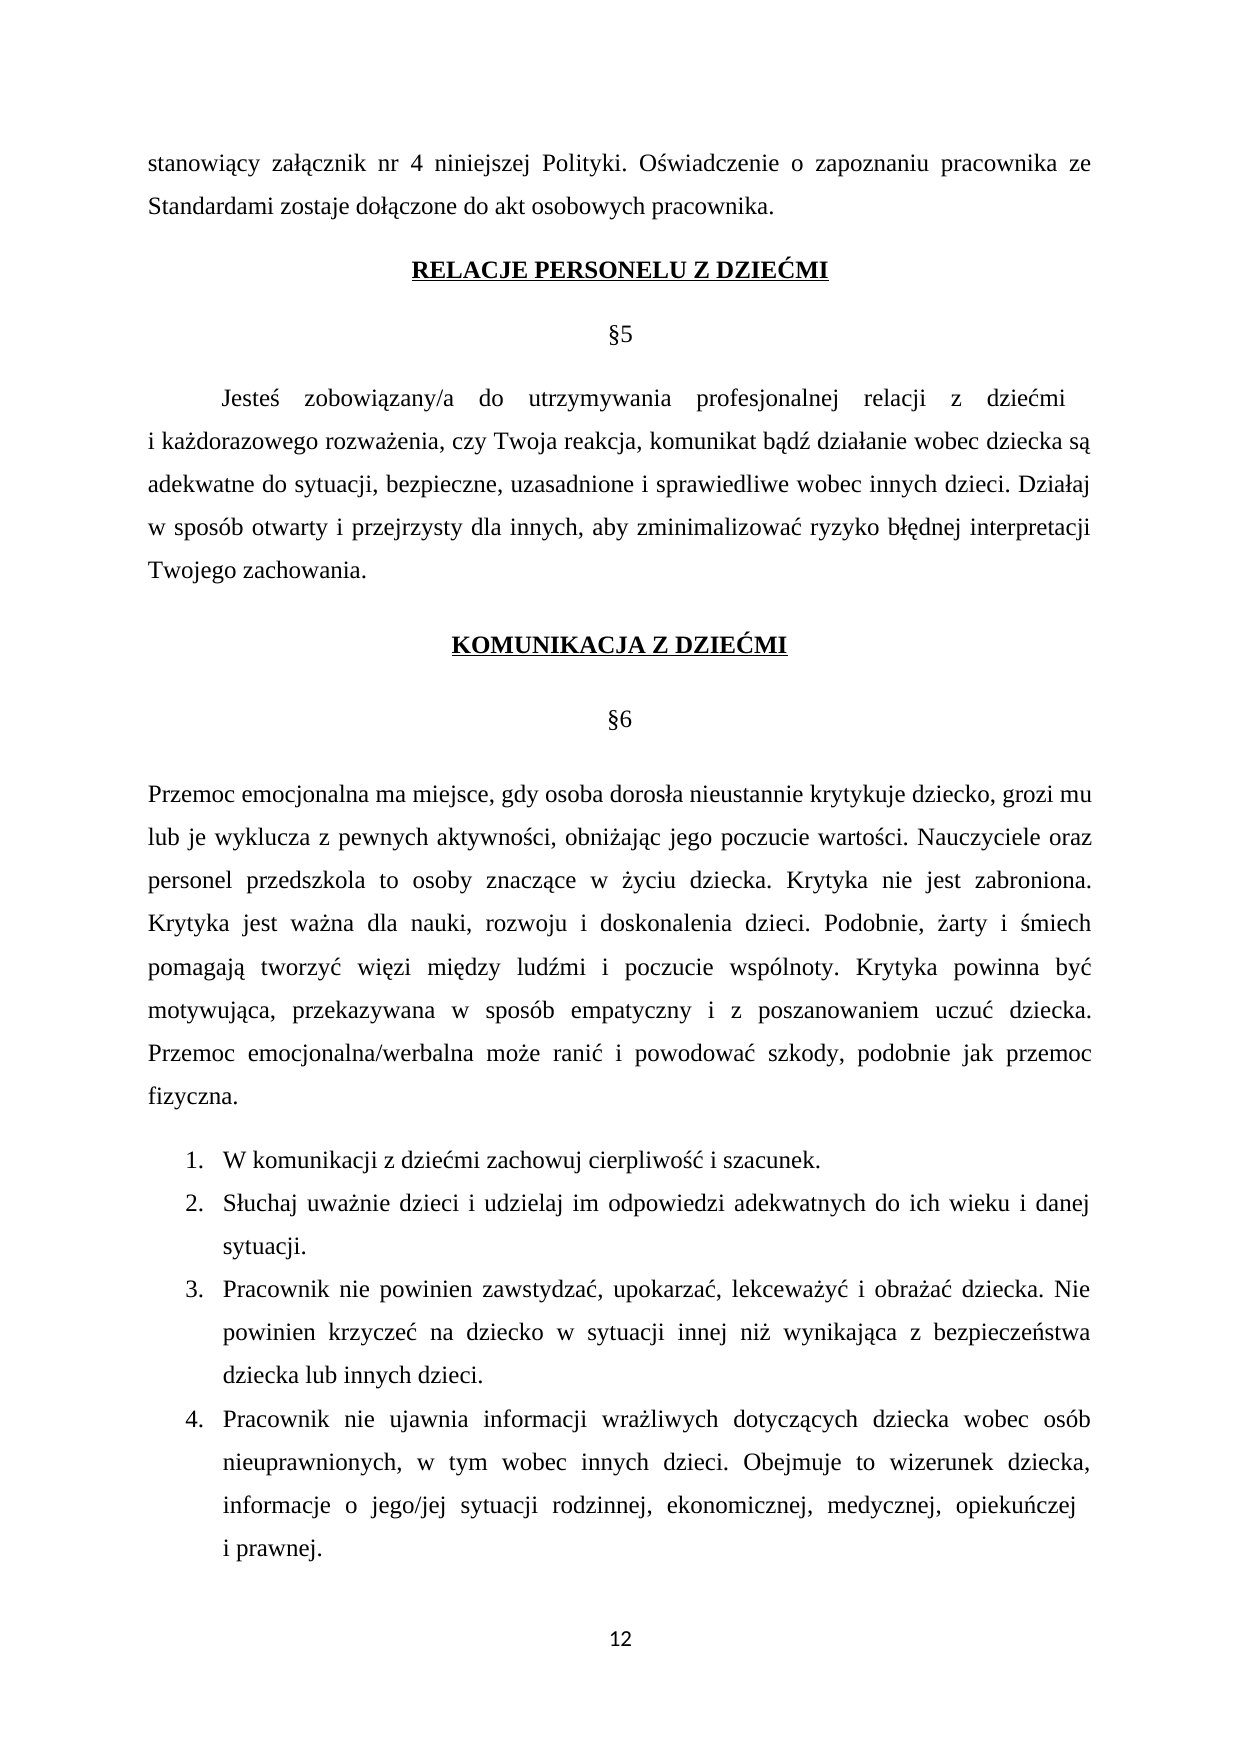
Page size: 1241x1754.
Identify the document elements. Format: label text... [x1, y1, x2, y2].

text Jesteś zobowiązany/a do utrzymywania profesjonalnej relacji z dziećmi i każdorazowego rozważenia, czy Twoja reakcja, komunikat bądź działanie wobec dziecka są adekwatne do sytuacji, bezpieczne, uzasadnione i sprawiedliwe wobec innych dzieci. Działaj w sposób otwarty i przejrzysty dla innych, aby zminimalizować ryzyko błędnej interpretacji Twojego zachowania. [148, 383, 1091, 584]
list Słuchaj uważnie dzieci i udzielaj im odpowiedzi adekwatnych do ich wieku i danej sytuacji. [185, 1188, 1091, 1260]
list W komunikacji z dziećmi zachowuj cierpliwość i szacunek. [185, 1145, 1091, 1174]
text §5 [148, 319, 1093, 347]
list Pracownik nie ujawnia informacji wrażliwych dotyczących dziecka wobec osób nieuprawnionych, w tym wobec innych dzieci. Obejmuje to wizerunek dziecka, informacje o jego/jej sytuacji rodzinnej, ekonomicznej, medycznej, opiekuńczej i prawnej. [185, 1404, 1091, 1562]
text §6 [148, 704, 1091, 733]
text RELACJE PERSONELU Z DZIEĆMI [148, 255, 1093, 283]
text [148, 148, 1093, 219]
text KOMUNIKACJA Z DZIEĆMI [148, 630, 1091, 658]
list Pracownik nie powinien zawstydzać, upokarzać, lekceważyć i obrażać dziecka. Nie powinien krzyczeć na dziecko w sytuacji innej niż wynikająca z bezpieczeństwa dziecka lub innych dzieci. [185, 1274, 1091, 1389]
text Przemoc emocjonalna ma miejsce, gdy osoba dorosła nieustannie krytykuje dziecko, grozi mu lub je wyklucza z pewnych aktywności, obniżając jego poczucie wartości. Nauczyciele oraz personel przedszkola to osoby znaczące w życiu dziecka. Krytyka nie jest zabroniona. Krytyka jest ważna dla nauki, rozwoju i doskonalenia dzieci. Podobnie, żarty i śmiech pomagają tworzyć więzi między ludźmi i poczucie wspólnoty. Krytyka powinna być motywująca, przekazywana w sposób empatyczny i z poszanowaniem uczuć dziecka. Przemoc emocjonalna/werbalna może ranić i powodować szkody, podobnie jak przemoc fizyczna. [148, 779, 1093, 1110]
